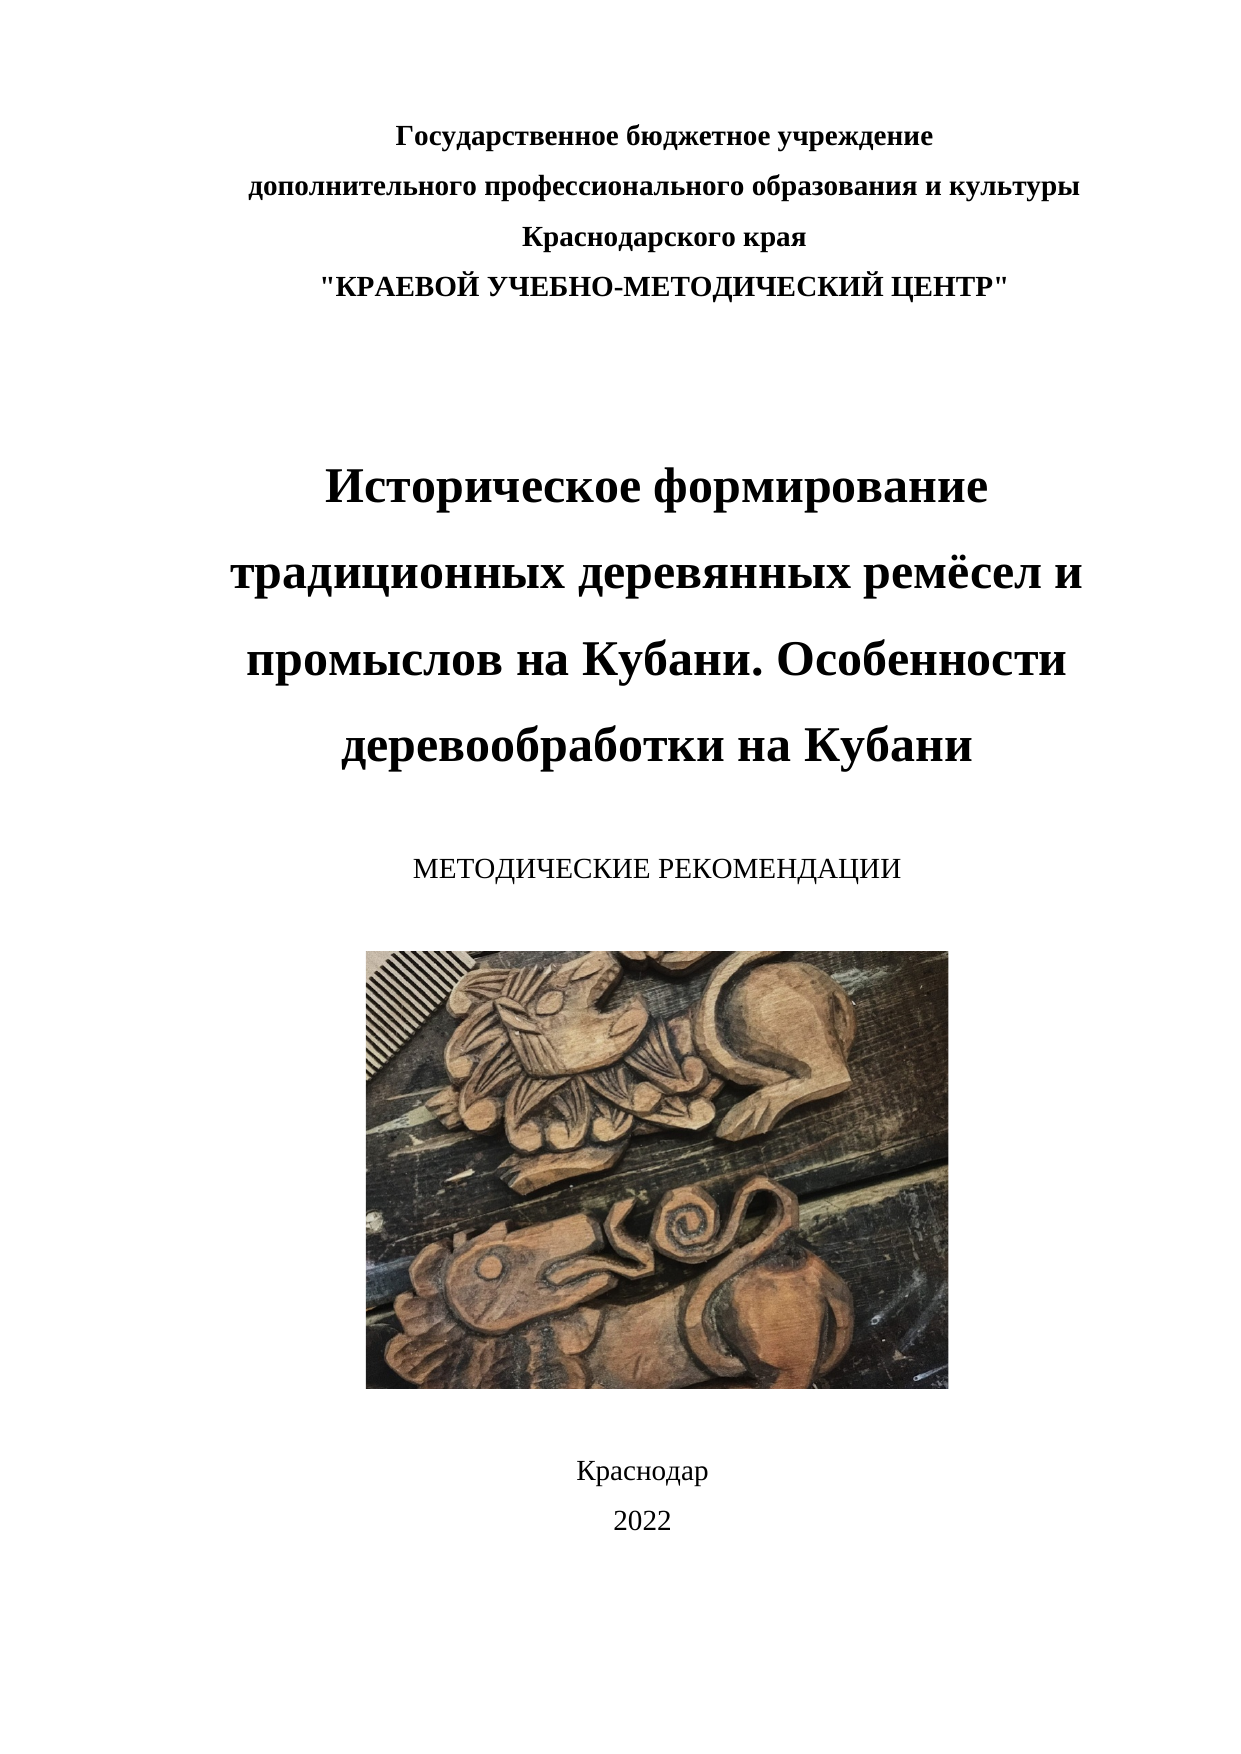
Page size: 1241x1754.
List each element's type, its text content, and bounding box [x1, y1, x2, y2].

text Историческое формирование традиционных деревянных ремёсел и промыслов на Кубани. Особенности деревообработки на Кубани [207, 456, 1107, 772]
text Краснодар [177, 1453, 1107, 1487]
text Методические рекомендации [207, 851, 1107, 885]
text Государственное бюджетное учреждение [177, 118, 1151, 152]
text "КРАЕВОЙ УЧЕБНО-МЕТОДИЧЕСКИЙ ЦЕНТР" [177, 269, 1151, 303]
text Краснодарского края [177, 219, 1151, 252]
text 2022 [177, 1503, 1107, 1537]
text дополнительного профессионального образования и культуры [177, 168, 1151, 202]
picture [365, 951, 949, 1389]
